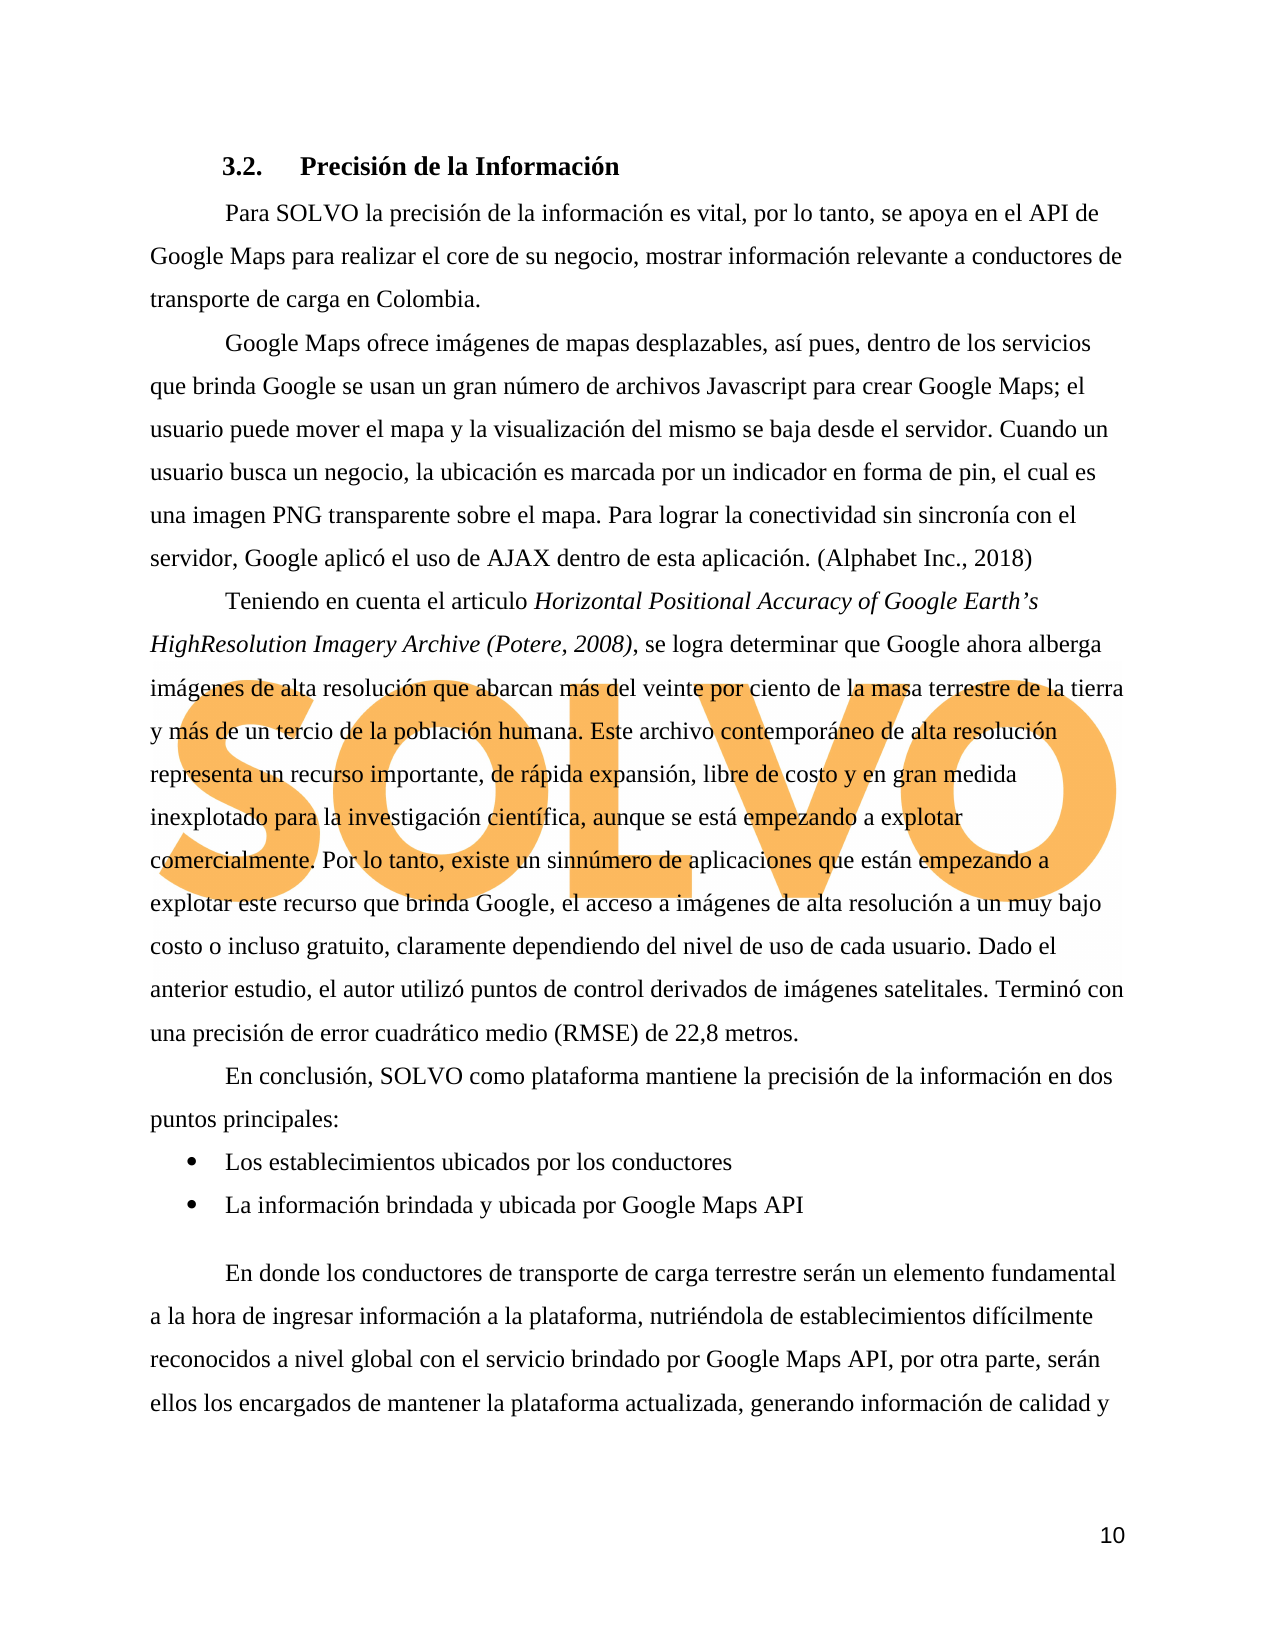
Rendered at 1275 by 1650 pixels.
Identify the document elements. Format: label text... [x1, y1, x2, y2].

text Teniendo en cuenta el articulo Horizontal Positional Accuracy of Google Earth’s HighResolution Imagery Archive (Potere, 2008), se logra determinar que Google ahora alberga imágenes de alta resolución que abarcan más del veinte por ciento de la masa terrestre de la tierra y más de un tercio de la población humana. Este archivo contemporáneo de alta resolución representa un recurso importante, de rápida expansión, libre de costo y en gran medida inexplotado para la investigación científica, aunque se está empezando a explotar comercialmente. Por lo tanto, existe un sinnúmero de aplicaciones que están empezando a explotar este recurso que brinda Google, el acceso a imágenes de alta resolución a un muy bajo costo o incluso gratuito, claramente dependiendo del nivel de uso de cada usuario. Dado el anterior estudio, el autor utilizó puntos de control derivados de imágenes satelitales. Terminó con una precisión de error cuadrático medio (RMSE) de 22,8 metros. [150, 586, 1125, 1046]
list Los establecimientos ubicados por los conductores [187, 1147, 1125, 1176]
text Google Maps ofrece imágenes de mapas desplazables, así pues, dentro de los servicios que brinda Google se usan un gran número de archivos Javascript para crear Google Maps; el usuario puede mover el mapa y la visualización del mismo se baja desde el servidor. Cuando un usuario busca un negocio, la ubicación es marcada por un indicador en forma de pin, el cual es una imagen PNG transparente sobre el mapa. Para lograr la conectividad sin sincronía con el servidor, Google aplicó el uso de AJAX dentro de esta aplicación. [150, 328, 1125, 572]
text Para SOLVO la precisión de la información es vital, por lo tanto, se apoya en el API de Google Maps para realizar el core de su negocio, mostrar información relevante a conductores de transporte de carga en Colombia. [150, 198, 1125, 313]
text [150, 1258, 1125, 1416]
subtitle Precisión de la Información [262, 150, 1125, 181]
list La información brindada y ubicada por Google Maps API [187, 1190, 1125, 1219]
text En conclusión, SOLVO como plataforma mantiene la precisión de la información en dos puntos principales: [150, 1061, 1125, 1133]
